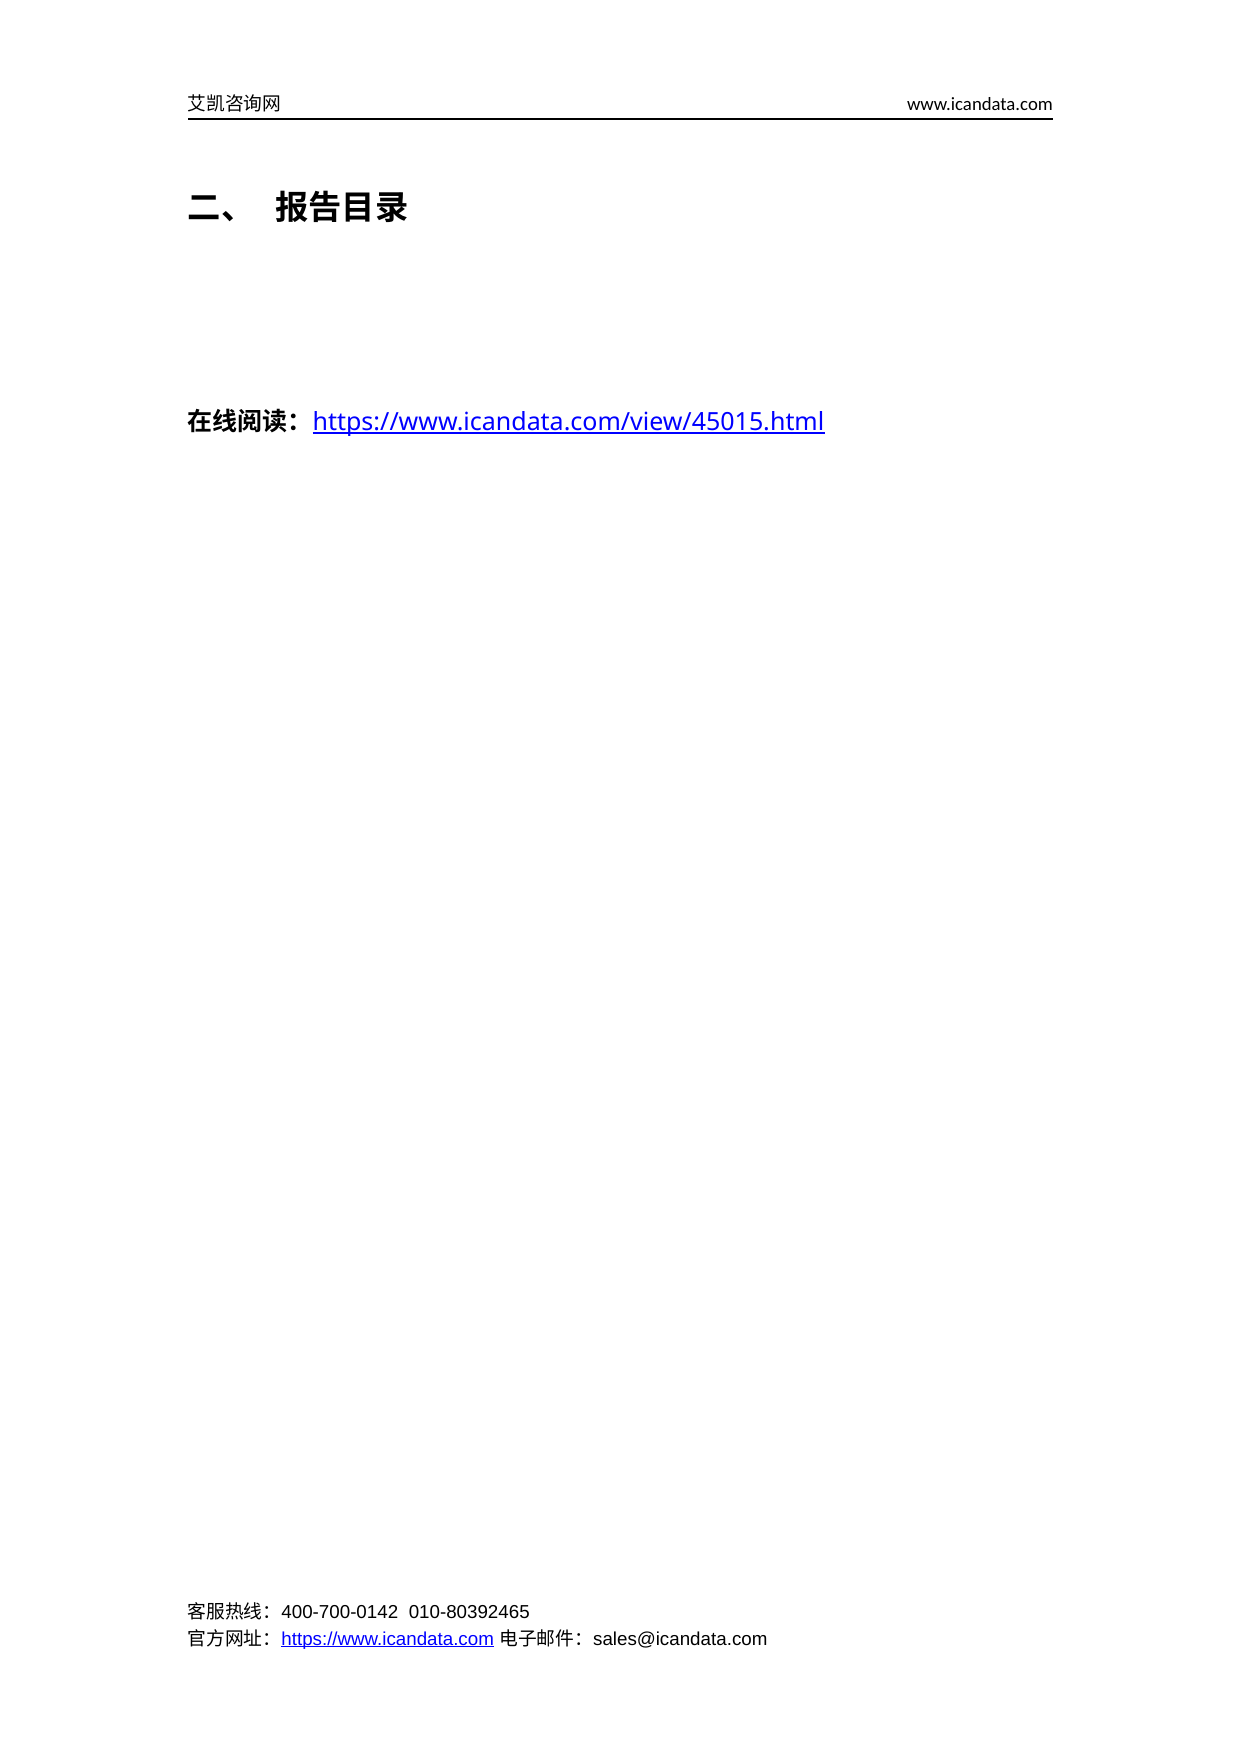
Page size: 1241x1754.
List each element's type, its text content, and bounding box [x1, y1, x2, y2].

text 在线阅读：https://www.icandata.com/view/45015.html [187, 387, 1053, 452]
subtitle 报告目录 [187, 172, 1053, 237]
